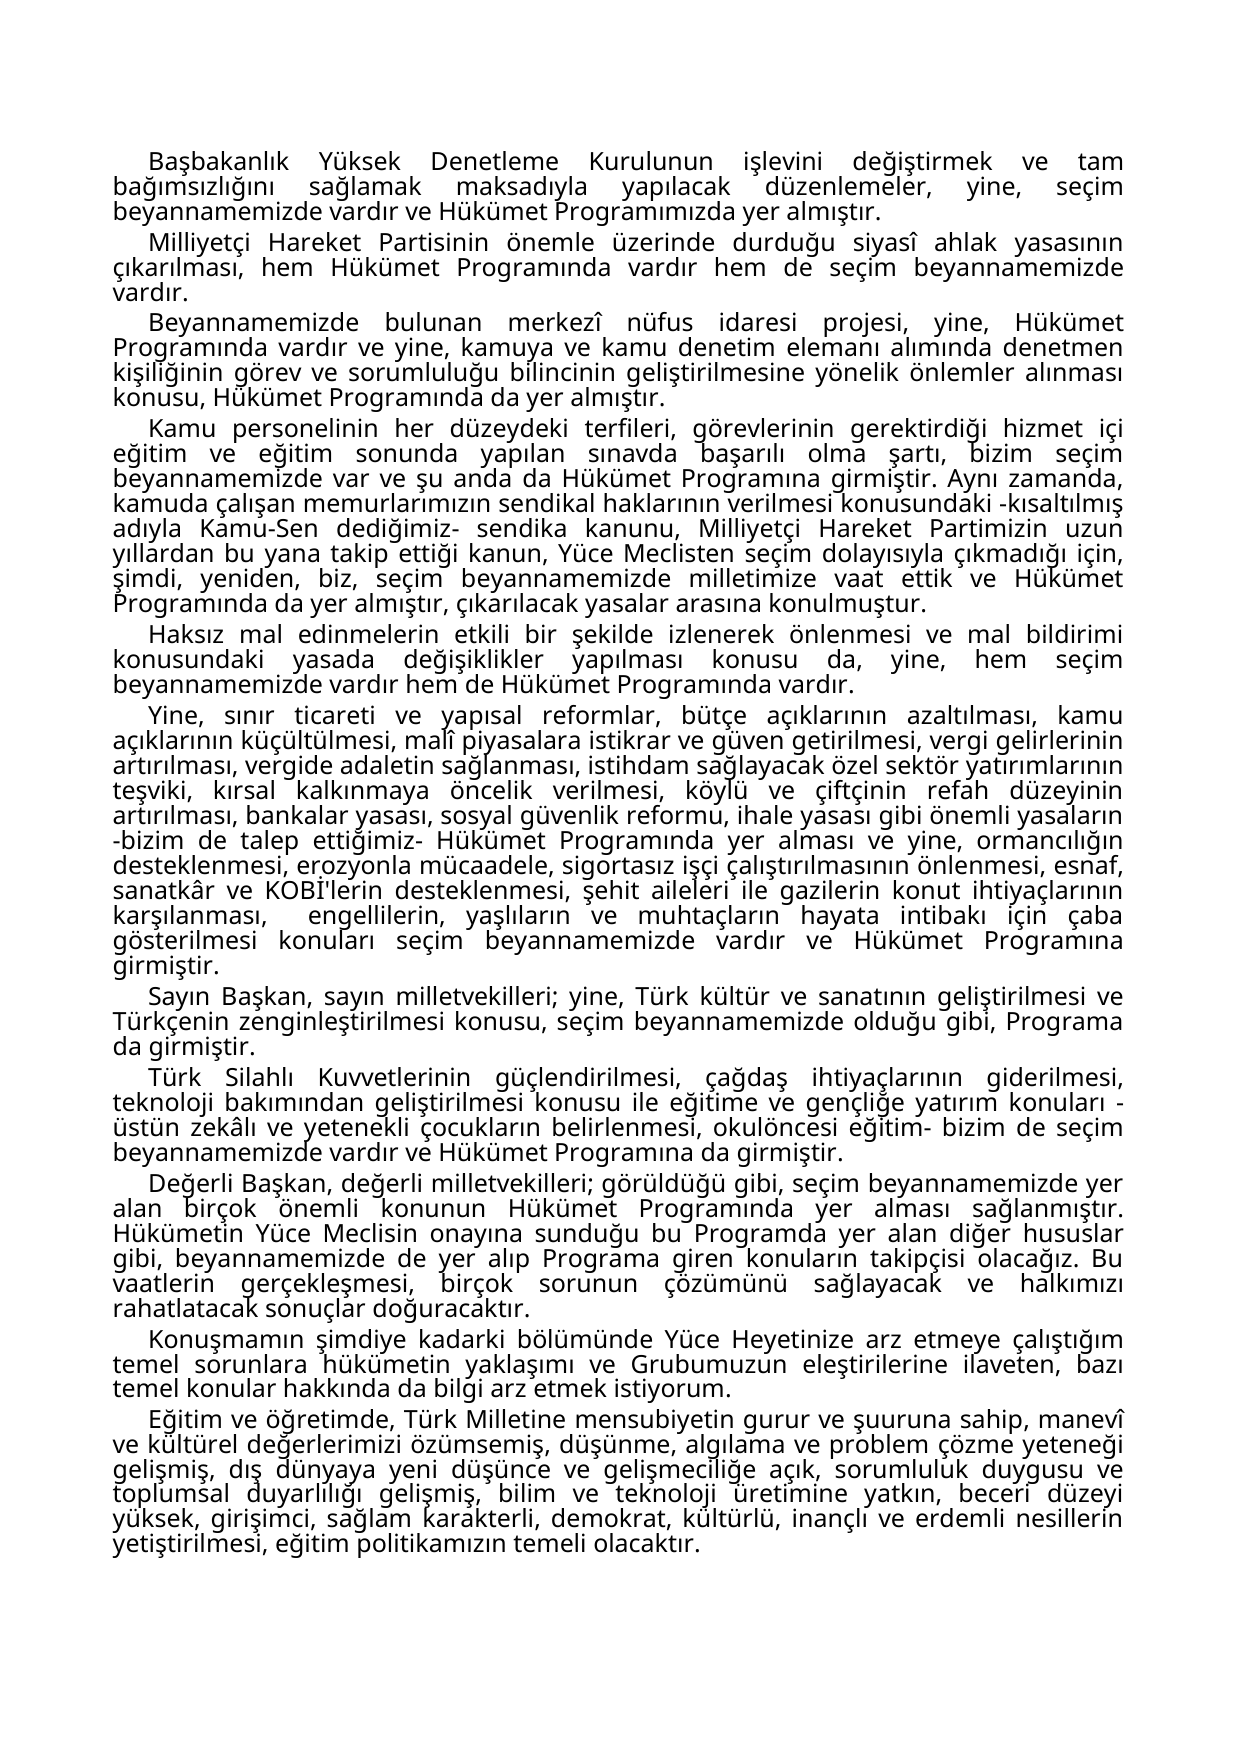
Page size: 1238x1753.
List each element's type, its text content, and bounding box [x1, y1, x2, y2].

text Başbakanlık Yüksek Denetleme Kurulunun işlevini değiştirmek ve tam bağımsızlığını sağlamak maksadıyla yapılacak düzenlemeler, yine, seçim beyannamemizde vardır ve Hükümet Programımızda yer almıştır. [112, 150, 1125, 225]
text Türk Silahlı Kuvvetlerinin güçlendirilmesi, çağdaş ihtiyaçlarının giderilmesi, teknoloji bakımından geliştirilmesi konusu ile eğitime ve gençliğe yatırım konuları -üstün zekâlı ve yetenekli çocukların belirlenmesi, okulöncesi eğitim- bizim de seçim beyannamemizde vardır ve Hükümet Programına da girmiştir. [112, 1067, 1125, 1167]
text Değerli Başkan, değerli milletvekilleri; görüldüğü gibi, seçim beyannamemizde yer alan birçok önemli konunun Hükümet Programında yer alması sağlanmıştır. Hükümetin Yüce Meclisin onayına sunduğu bu Programda yer alan diğer hususlar gibi, beyannamemizde de yer alıp Programa giren konuların takipçisi olacağız. Bu vaatlerin gerçekleşmesi, birçok sorunun çözümünü sağlayacak ve halkımızı rahatlatacak sonuçlar doğuracaktır. [112, 1172, 1125, 1322]
text Beyannamemizde bulunan merkezî nüfus idaresi projesi, yine, Hükümet Programında vardır ve yine, kamuya ve kamu denetim elemanı alımında denetmen kişiliğinin görev ve sorumluluğu bilincinin geliştirilmesine yönelik önlemler alınması konusu, Hükümet Programında da yer almıştır. [112, 312, 1125, 412]
text Eğitim ve öğretimde, Türk Milletine mensubiyetin gurur ve şuuruna sahip, manevî ve kültürel değerlerimizi özümsemiş, düşünme, algılama ve problem çözme yeteneği gelişmiş, dış dünyaya yeni düşünce ve gelişmeciliğe açık, sorumluluk duygusu ve toplumsal duyarlılığı gelişmiş, bilim ve teknoloji üretimine yatkın, beceri düzeyi yüksek, girişimci, sağlam karakterli, demokrat, kültürlü, inançlı ve erdemli nesillerin yetiştirilmesi, eğitim politikamızın temeli olacaktır. [112, 1409, 1125, 1557]
text Haksız mal edinmelerin etkili bir şekilde izlenerek önlenmesi ve mal bildirimi konusundaki yasada değişiklikler yapılması konusu da, yine, hem seçim beyannamemizde vardır hem de Hükümet Programında vardır. [112, 624, 1125, 699]
text Kamu personelinin her düzeydeki terfileri, görevlerinin gerektirdiği hizmet içi eğitim ve eğitim sonunda yapılan sınavda başarılı olma şartı, bizim seçim beyannamemizde var ve şu anda da Hükümet Programına girmiştir. Aynı zamanda, kamuda çalışan memurlarımızın sendikal haklarının verilmesi konusundaki -kısaltılmış adıyla Kamu-Sen dediğimiz- sendika kanunu, Milliyetçi Hareket Partimizin uzun yıllardan bu yana takip ettiği kanun, Yüce Meclisten seçim dolayısıyla çıkmadığı için, şimdi, yeniden, biz, seçim beyannamemizde milletimize vaat ettik ve Hükümet Programında da yer almıştır, çıkarılacak yasalar arasına konulmuştur. [112, 418, 1125, 618]
text Konuşmamın şimdiye kadarki bölümünde Yüce Heyetinize arz etmeye çalıştığım temel sorunlara hükümetin yaklaşımı ve Grubumuzun eleştirilerine ilaveten, bazı temel konular hakkında da bilgi arz etmek istiyorum. [112, 1328, 1125, 1403]
text Yine, sınır ticareti ve yapısal reformlar, bütçe açıklarının azaltılması, kamu açıklarının küçültülmesi, malî piyasalara istikrar ve güven getirilmesi, vergi gelirlerinin artırılması, vergide adaletin sağlanması, istihdam sağlayacak özel sektör yatırımlarının teşviki, kırsal kalkınmaya öncelik verilmesi, köylü ve çiftçinin refah düzeyinin artırılması, bankalar yasası, sosyal güvenlik reformu, ihale yasası gibi önemli yasaların -bizim de talep ettiğimiz- Hükümet Programında yer alması ve yine, ormancılığın desteklenmesi, erozyonla mücaadele, sigortasız işçi çalıştırılmasının önlenmesi, esnaf, sanatkâr ve KOBİ'lerin desteklenmesi, şehit aileleri ile gazilerin konut ihtiyaçlarının karşılanması, engellilerin, yaşlıların ve muhtaçların hayata intibakı için çaba gösterilmesi konuları seçim beyannamemizde vardır ve Hükümet Programına girmiştir. [112, 705, 1125, 980]
text Sayın Başkan, sayın milletvekilleri; yine, Türk kültür ve sanatının geliştirilmesi ve Türkçenin zenginleştirilmesi konusu, seçim beyannamemizde olduğu gibi, Programa da girmiştir. [112, 986, 1125, 1061]
text Milliyetçi Hareket Partisinin önemle üzerinde durduğu siyasî ahlak yasasının çıkarılması, hem Hükümet Programında vardır hem de seçim beyannamemizde vardır. [112, 231, 1125, 306]
